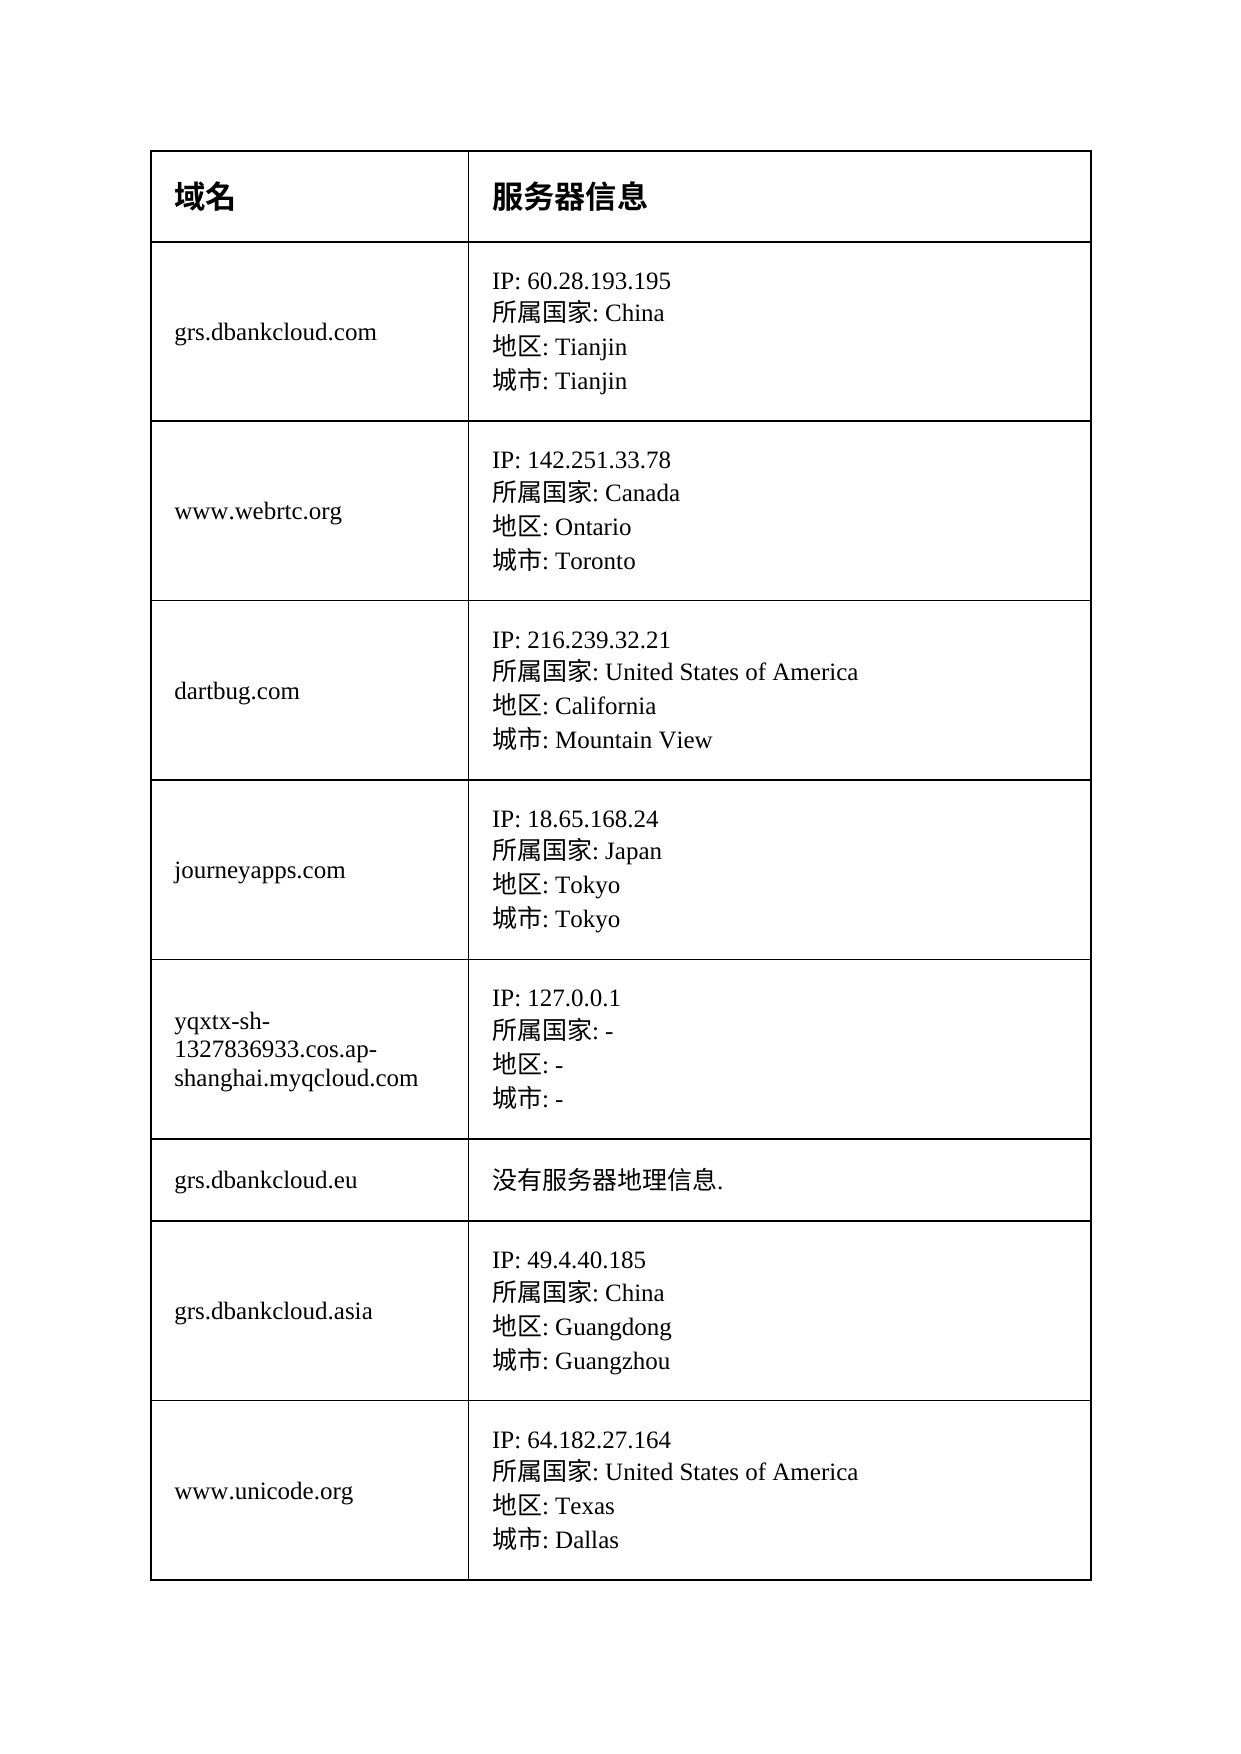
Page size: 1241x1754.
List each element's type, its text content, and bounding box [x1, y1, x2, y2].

table_cell IP: 18.65.168.24 所属国家: Japan 地区: Tokyo 城市: Tokyo [469, 781, 1090, 958]
table_cell IP: 60.28.193.195 所属国家: China 地区: Tianjin 城市: Tianjin [469, 243, 1090, 420]
table_cell IP: 216.239.32.21 所属国家: United States of America 地区: California 城市: Mountain View [469, 601, 1090, 779]
table_cell yqxtx-sh-1327836933.cos.ap-shanghai.myqcloud.com [152, 960, 468, 1138]
table_cell IP: 127.0.0.1 所属国家: - 地区: - 城市: - [469, 960, 1090, 1138]
table_cell journeyapps.com [152, 781, 468, 958]
table_cell www.webrtc.org [152, 422, 468, 600]
table_cell dartbug.com [152, 601, 468, 779]
table_cell IP: 142.251.33.78 所属国家: Canada 地区: Ontario 城市: Toronto [469, 422, 1090, 600]
table_cell 没有服务器地理信息. [469, 1140, 1090, 1220]
table_header 域名 [152, 152, 468, 241]
table_cell grs.dbankcloud.eu [152, 1140, 468, 1220]
table_cell IP: 64.182.27.164 所属国家: United States of America 地区: Texas 城市: Dallas [469, 1401, 1090, 1579]
table_header 服务器信息 [469, 152, 1090, 241]
table_cell grs.dbankcloud.com [152, 243, 468, 420]
table_cell IP: 49.4.40.185 所属国家: China 地区: Guangdong 城市: Guangzhou [469, 1222, 1090, 1400]
table_cell www.unicode.org [152, 1401, 468, 1579]
table_cell grs.dbankcloud.asia [152, 1222, 468, 1400]
